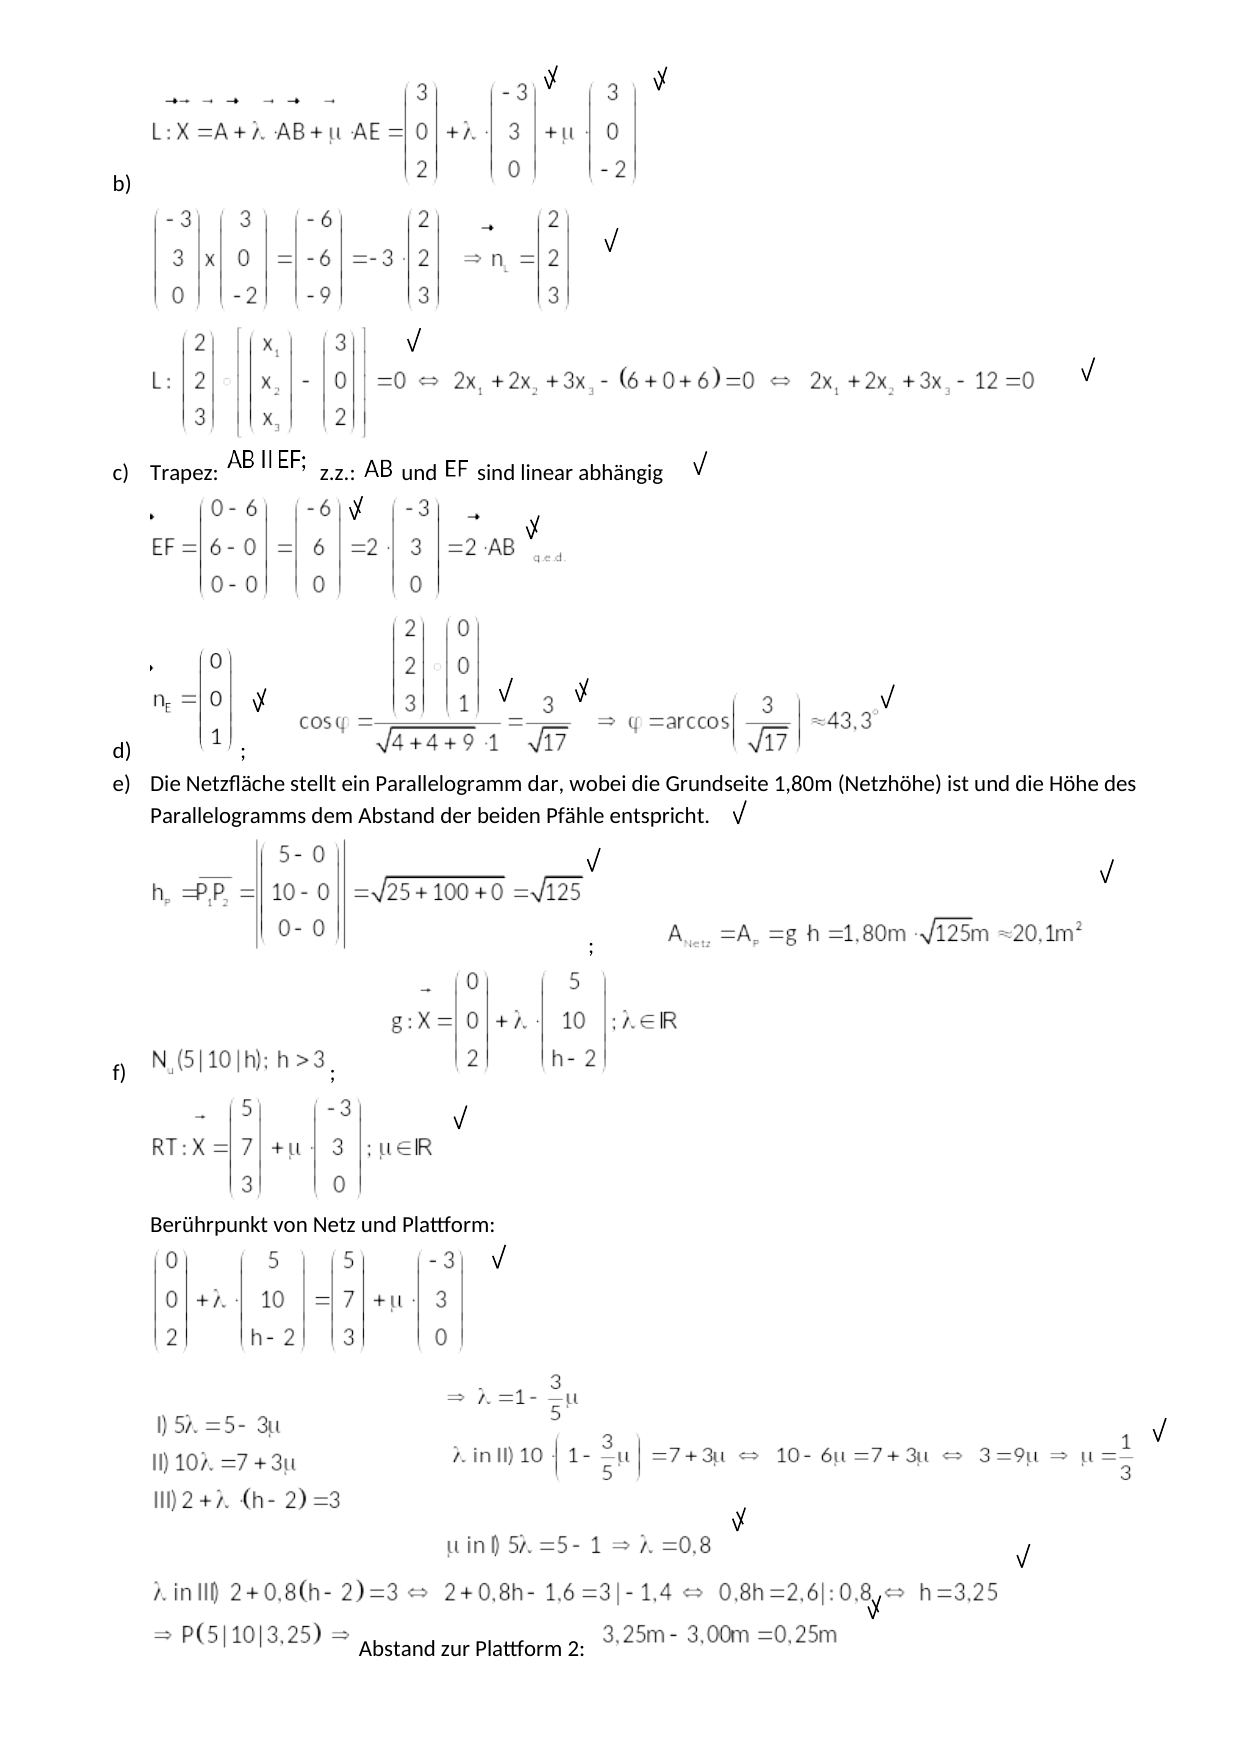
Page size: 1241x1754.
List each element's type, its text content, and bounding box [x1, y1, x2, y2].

list ; Berührpunkt von Netz und Plattform: Abstand zur Plattform 2: [112, 964, 1165, 1662]
list Die Netzfläche stellt ein Parallelogramm dar, wobei die Grundseite 1,80m (Netzhöhe) ist und die Höhe des Parallelogramms dem Abstand der beiden Pfähle entspricht. ; [112, 769, 1165, 960]
list ; [112, 611, 1165, 765]
list Trapez: z.z.: und sind linear abhängig [112, 447, 1165, 607]
